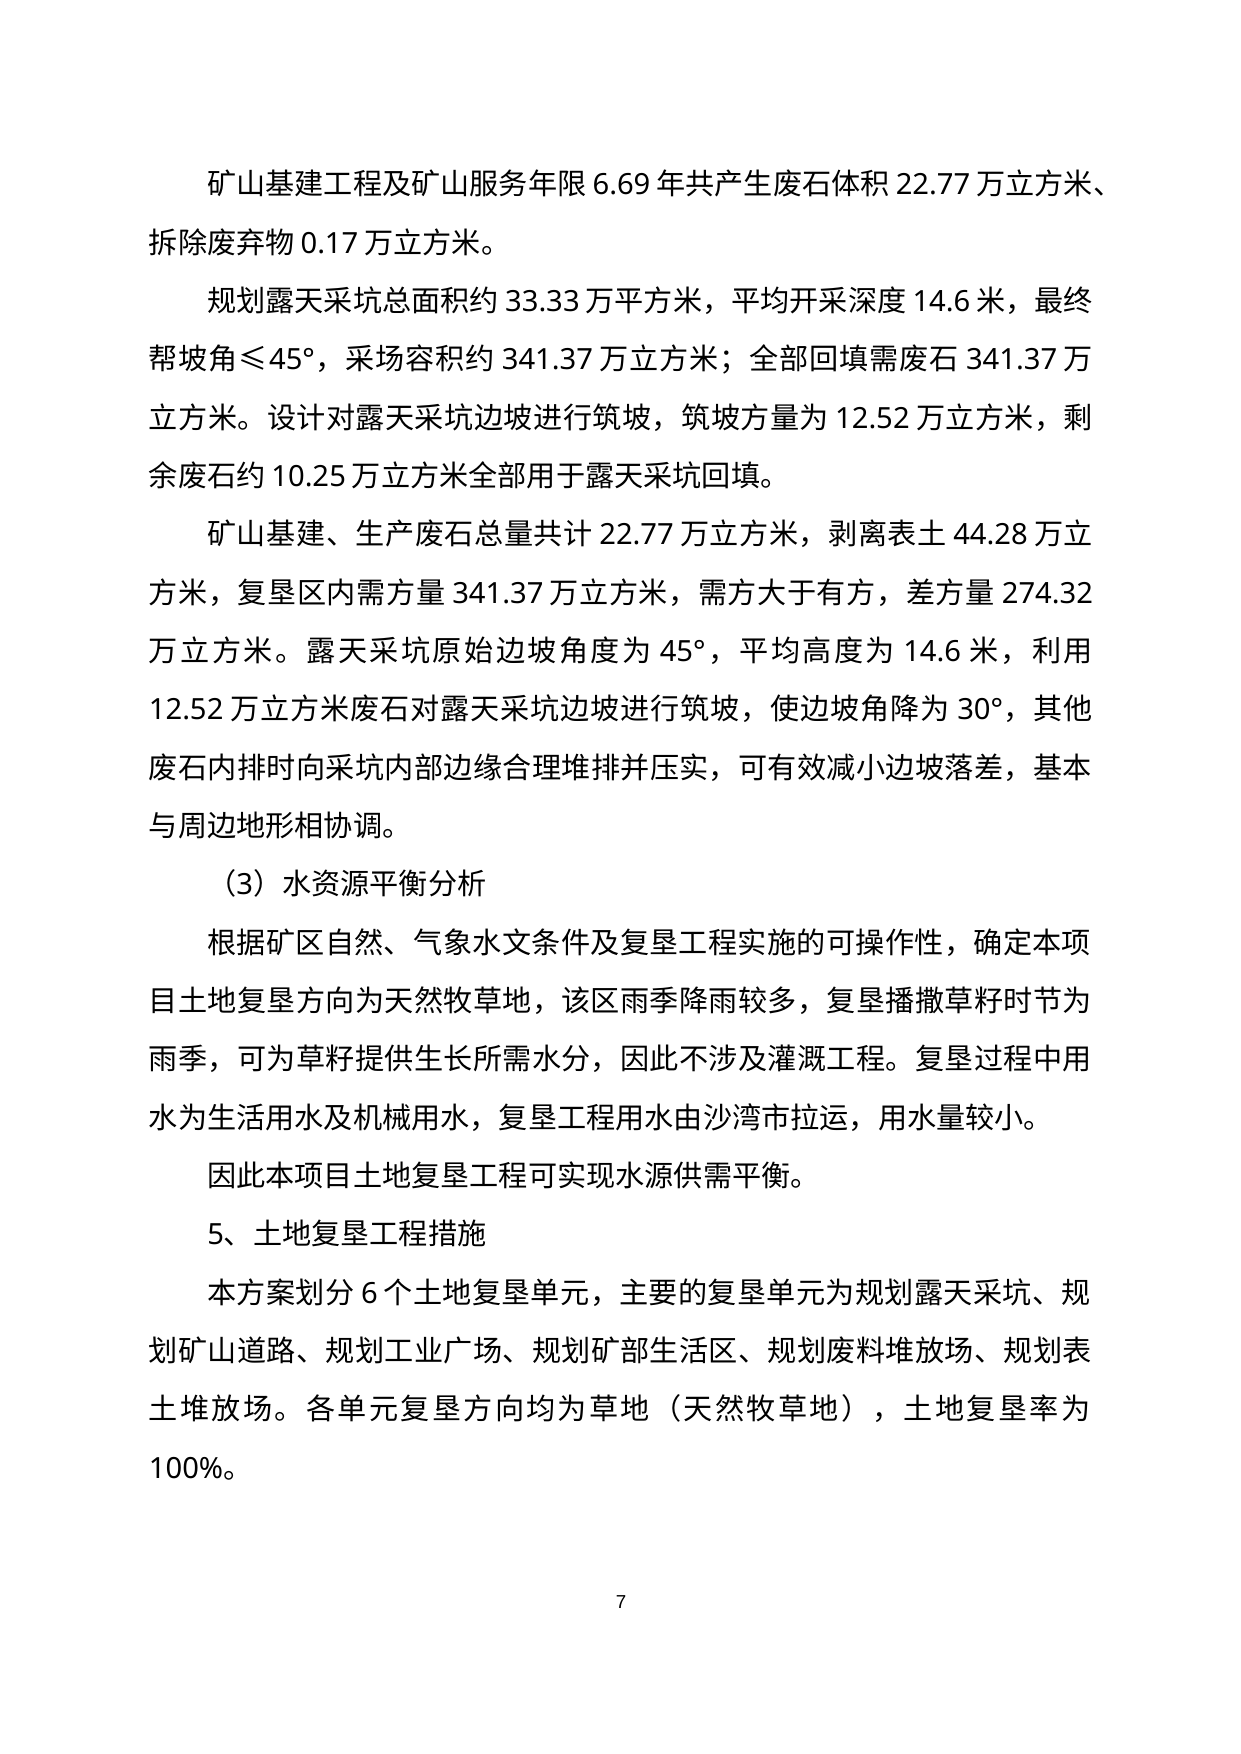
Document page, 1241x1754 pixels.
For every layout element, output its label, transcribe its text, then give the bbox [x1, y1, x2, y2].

text （3）水资源平衡分析 [149, 848, 1093, 906]
text 因此本项目土地复垦工程可实现水源供需平衡。 [149, 1140, 1093, 1198]
text 规划露天采坑总面积约33.33万平方米，平均开采深度14.6米，最终帮坡角≤45°，采场容积约341.37万立方米；全部回填需废石341.37万立方米。设计对露天采坑边坡进行筑坡，筑坡方量为12.52万立方米，剩余废石约10.25万立方米全部用于露天采坑回填。 [149, 265, 1093, 498]
text 5、土地复垦工程措施 [149, 1198, 1093, 1256]
text 根据矿区自然、气象水文条件及复垦工程实施的可操作性，确定本项目土地复垦方向为天然牧草地，该区雨季降雨较多，复垦播撒草籽时节为雨季，可为草籽提供生长所需水分，因此不涉及灌溉工程。复垦过程中用水为生活用水及机械用水，复垦工程用水由沙湾市拉运，用水量较小。 [149, 906, 1093, 1140]
text 矿山基建工程及矿山服务年限6.69年共产生废石体积22.77万立方米、拆除废弃物0.17万立方米。 [149, 148, 1093, 265]
text 矿山基建、生产废石总量共计22.77万立方米，剥离表土44.28万立方米，复垦区内需方量341.37万立方米，需方大于有方，差方量274.32万立方米。露天采坑原始边坡角度为45°，平均高度为14.6米，利用12.52万立方米废石对露天采坑边坡进行筑坡，使边坡角降为30°，其他废石内排时向采坑内部边缘合理堆排并压实，可有效减小边坡落差，基本与周边地形相协调。 [149, 498, 1093, 848]
text 本方案划分6个土地复垦单元，主要的复垦单元为规划露天采坑、规划矿山道路、规划工业广场、规划矿部生活区、规划废料堆放场、规划表土堆放场。各单元复垦方向均为草地（天然牧草地），土地复垦率为100%。 [149, 1256, 1093, 1490]
